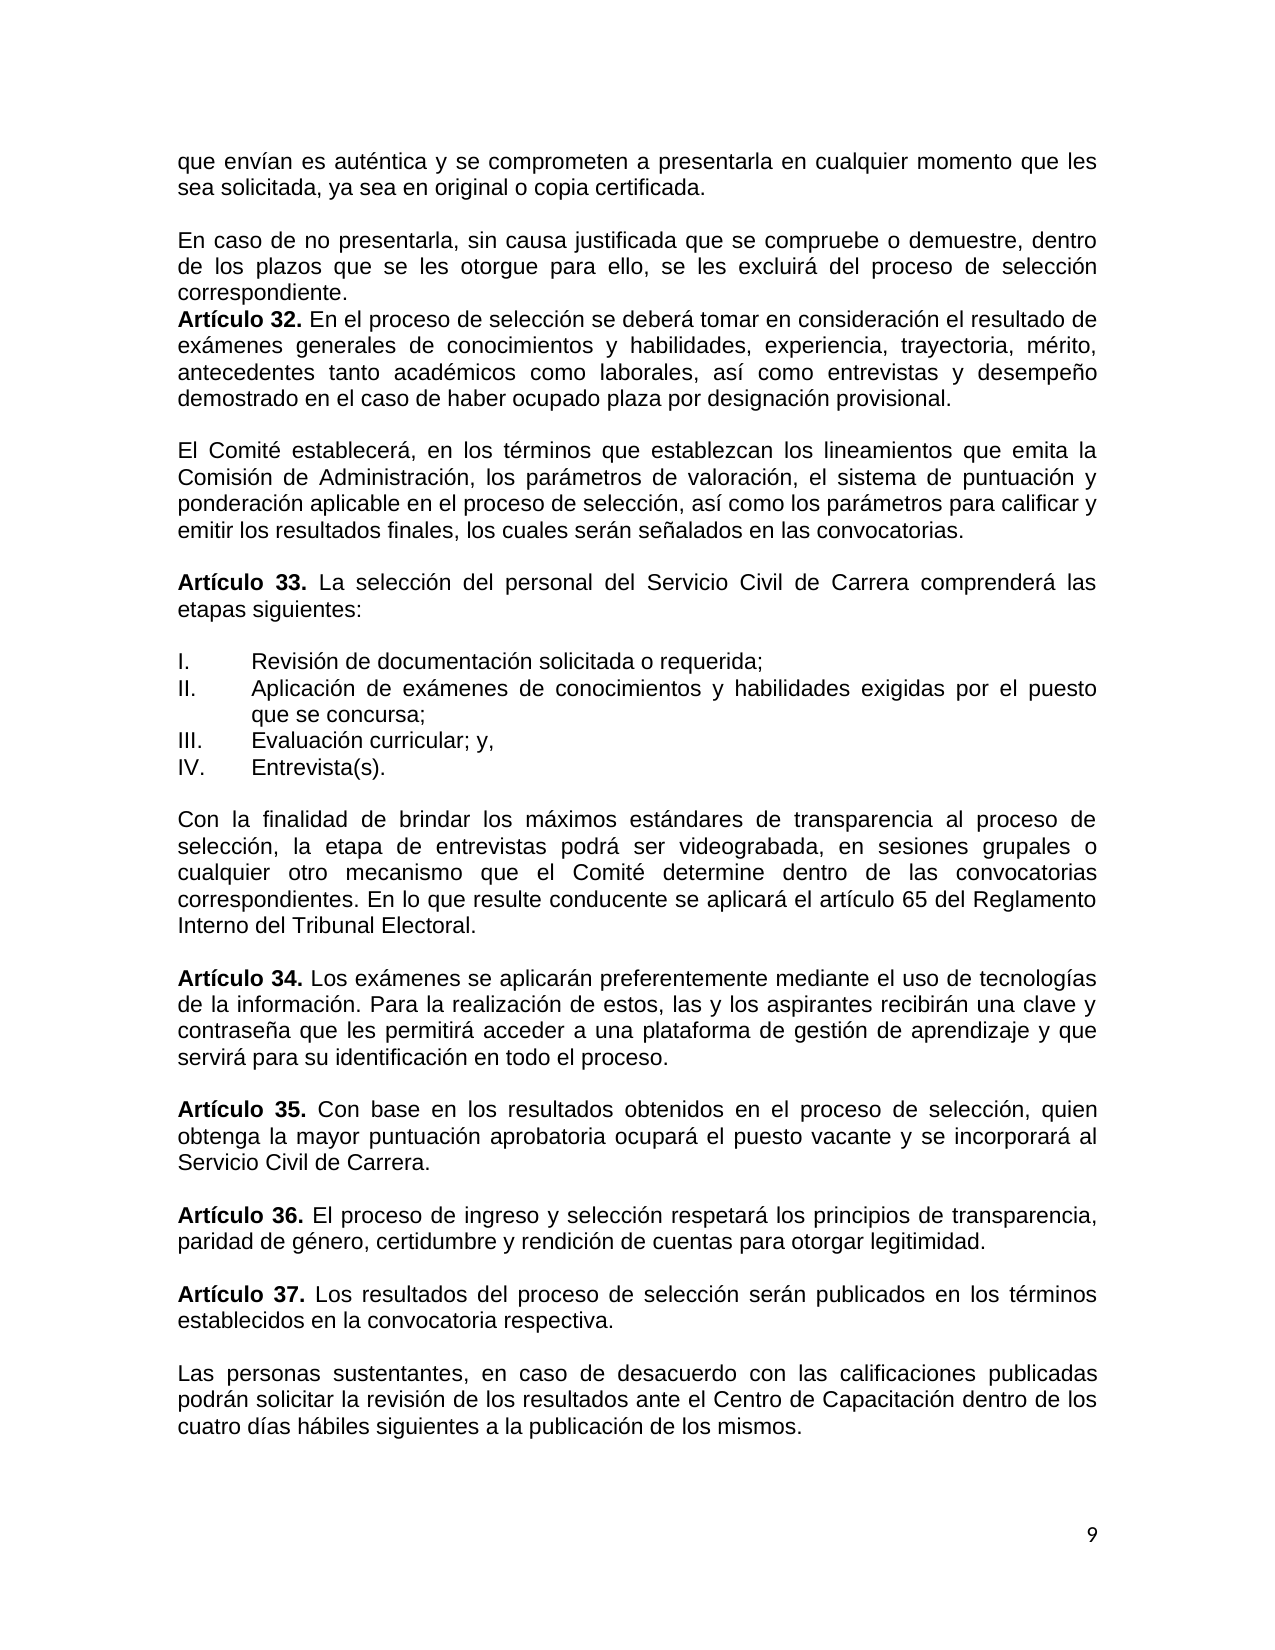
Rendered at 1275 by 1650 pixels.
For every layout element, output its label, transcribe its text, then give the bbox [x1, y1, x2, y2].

text Las personas sustentantes, en caso de desacuerdo con las calificaciones publicadas podrán solicitar la revisión de los resultados ante el Centro de Capacitación dentro de los cuatro días hábiles siguientes a la publicación de los mismos. [177, 1360, 1098, 1439]
text Con la finalidad de brindar los máximos estándares de transparencia al proceso de selección, la etapa de entrevistas podrá ser videograbada, en sesiones grupales o cualquier otro mecanismo que el Comité determine dentro de las convocatorias correspondientes. En lo que resulte conducente se aplicará el artículo 65 del Reglamento Interno del Tribunal Electoral. [177, 806, 1098, 938]
text Artículo 34. Los exámenes se aplicarán preferentemente mediante el uso de tecnologías de la información. Para la realización de estos, las y los aspirantes recibirán una clave y contraseña que les permitirá acceder a una plataforma de gestión de aprendizaje y que servirá para su identificación en todo el proceso. [177, 964, 1098, 1070]
text Artículo 37. Los resultados del proceso de selección serán publicados en los términos establecidos en la convocatoria respectiva. [177, 1281, 1098, 1333]
text Artículo 35. Con base en los resultados obtenidos en el proceso de selección, quien obtenga la mayor puntuación aprobatoria ocupará el puesto vacante y se incorporará al Servicio Civil de Carrera. [177, 1096, 1098, 1175]
text I. Revisión de documentación solicitada o requerida; [177, 648, 1098, 675]
text Artículo 32. En el proceso de selección se deberá tomar en consideración el resultado de exámenes generales de conocimientos y habilidades, experiencia, trayectoria, mérito, antecedentes tanto académicos como laborales, así como entrevistas y desempeño demostrado en el caso de haber ocupado plaza por designación provisional. [177, 306, 1098, 411]
text El Comité establecerá, en los términos que establezcan los lineamientos que emita la Comisión de Administración, los parámetros de valoración, el sistema de puntuación y ponderación aplicable en el proceso de selección, así como los parámetros para calificar y emitir los resultados finales, los cuales serán señalados en las convocatorias. [177, 437, 1098, 543]
text II. Aplicación de exámenes de conocimientos y habilidades exigidas por el puesto que se concursa; [177, 675, 1098, 727]
text III. Evaluación curricular; y, [177, 727, 1098, 754]
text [177, 148, 1098, 200]
text Artículo 36. El proceso de ingreso y selección respetará los principios de transparencia, paridad de género, certidumbre y rendición de cuentas para otorgar legitimidad. [177, 1202, 1098, 1254]
text En caso de no presentarla, sin causa justificada que se compruebe o demuestre, dentro de los plazos que se les otorgue para ello, se les excluirá del proceso de selección correspondiente. [177, 227, 1098, 306]
text Artículo 33. La selección del personal del Servicio Civil de Carrera comprenderá las etapas siguientes: [177, 569, 1098, 622]
text IV. Entrevista(s). [177, 754, 1098, 780]
